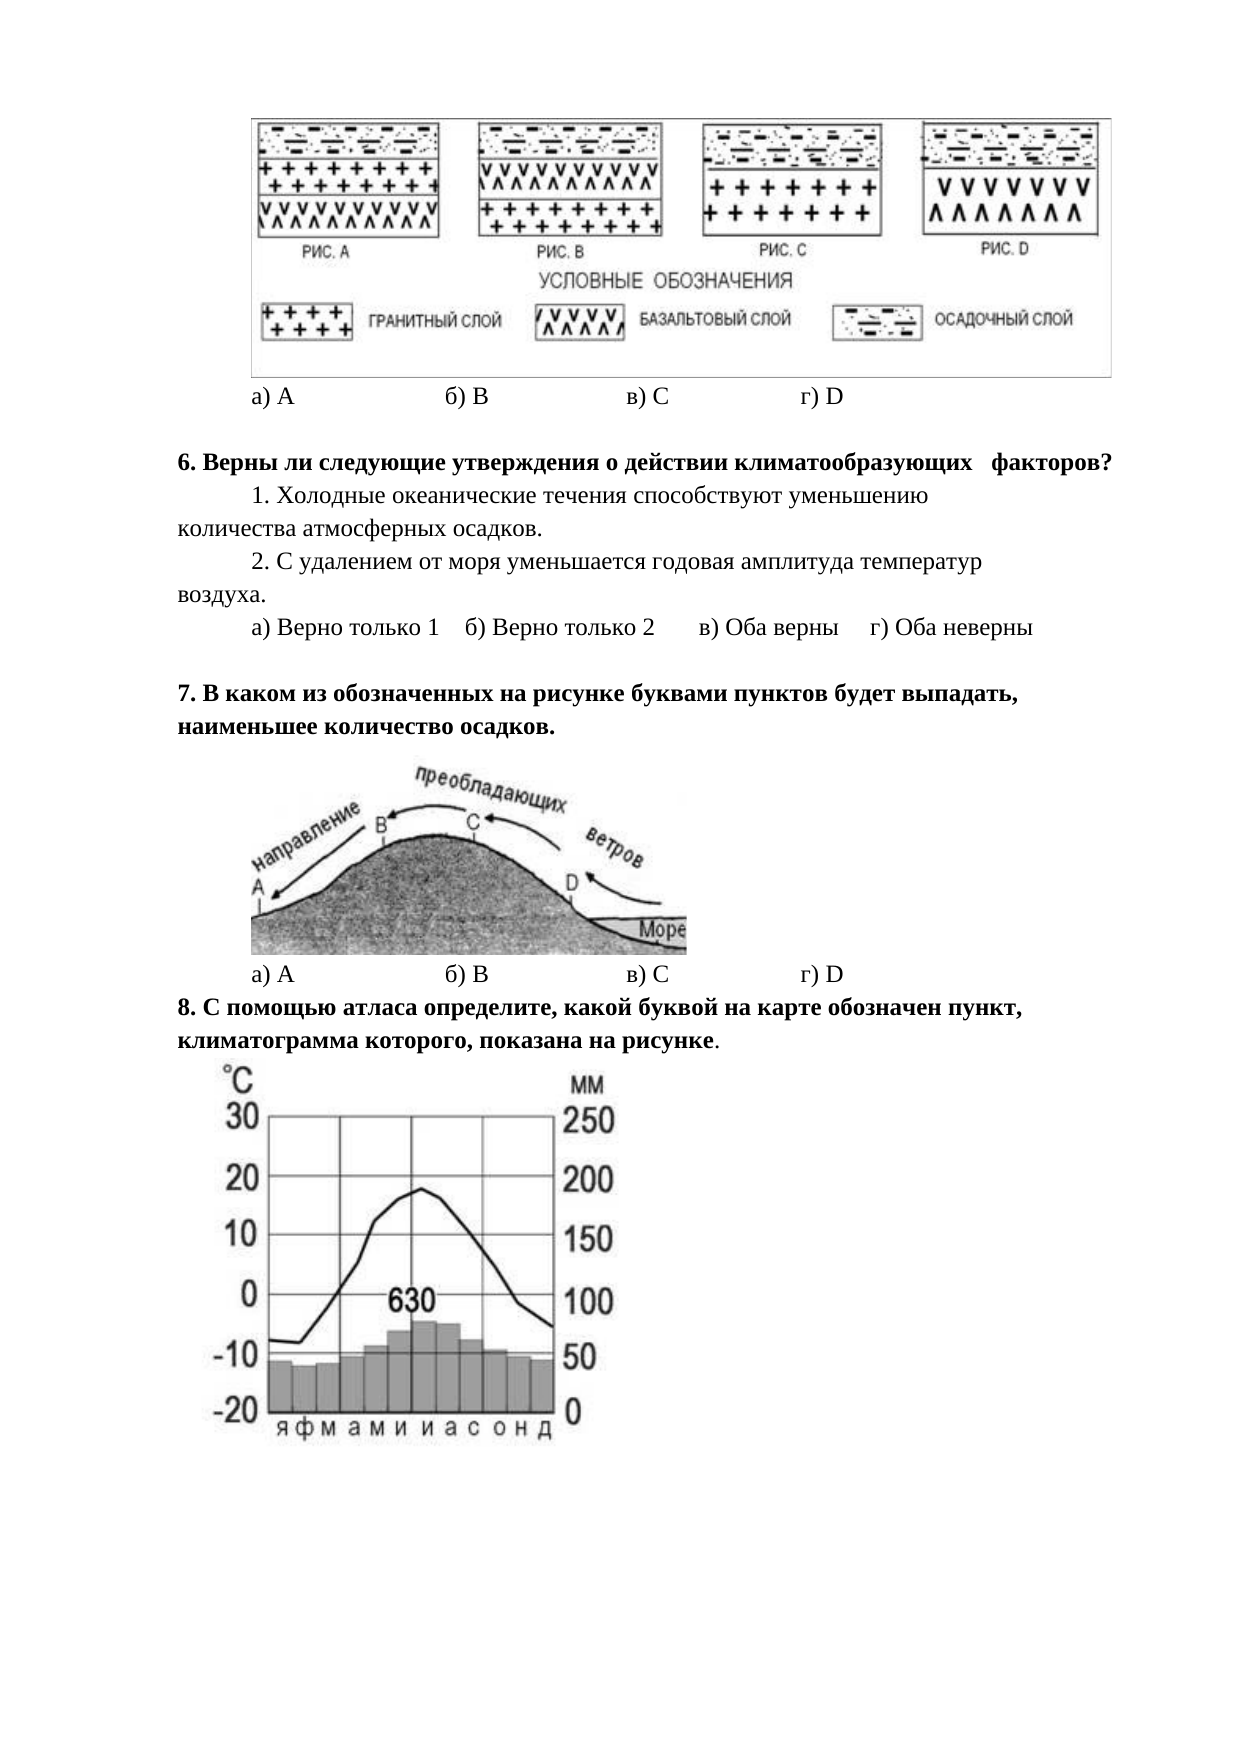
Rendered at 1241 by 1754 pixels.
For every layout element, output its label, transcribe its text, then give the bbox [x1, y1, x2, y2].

text 1. Холодные океанические течения способствуют уменьшению [177, 480, 1152, 508]
text а) A б) B в) C г) D [177, 381, 1152, 410]
text 2. С удалением от моря уменьшается годовая амплитуда температур [177, 546, 1152, 574]
text количества атмосферных осадков. [177, 513, 1152, 541]
text 7. В каком из обозначенных на рисунке буквами пунктов будет выпадать, [177, 678, 1152, 707]
text наименьшее количество осадков. [177, 711, 1152, 739]
text климатограмма которого, показана на рисунке. [177, 1025, 1152, 1054]
text а) A б) B в) C г) D [177, 959, 1152, 988]
text воздуха. [177, 579, 1152, 607]
text а) Верно только 1 б) Верно только 2 в) Оба верны г) Оба неверны [177, 612, 1152, 641]
text 8. С помощью атласа определите, какой буквой на карте обозначен пункт, [177, 992, 1152, 1021]
text 6. Верны ли следующие утверждения о действии климатообразующих факторов? [177, 447, 1152, 475]
